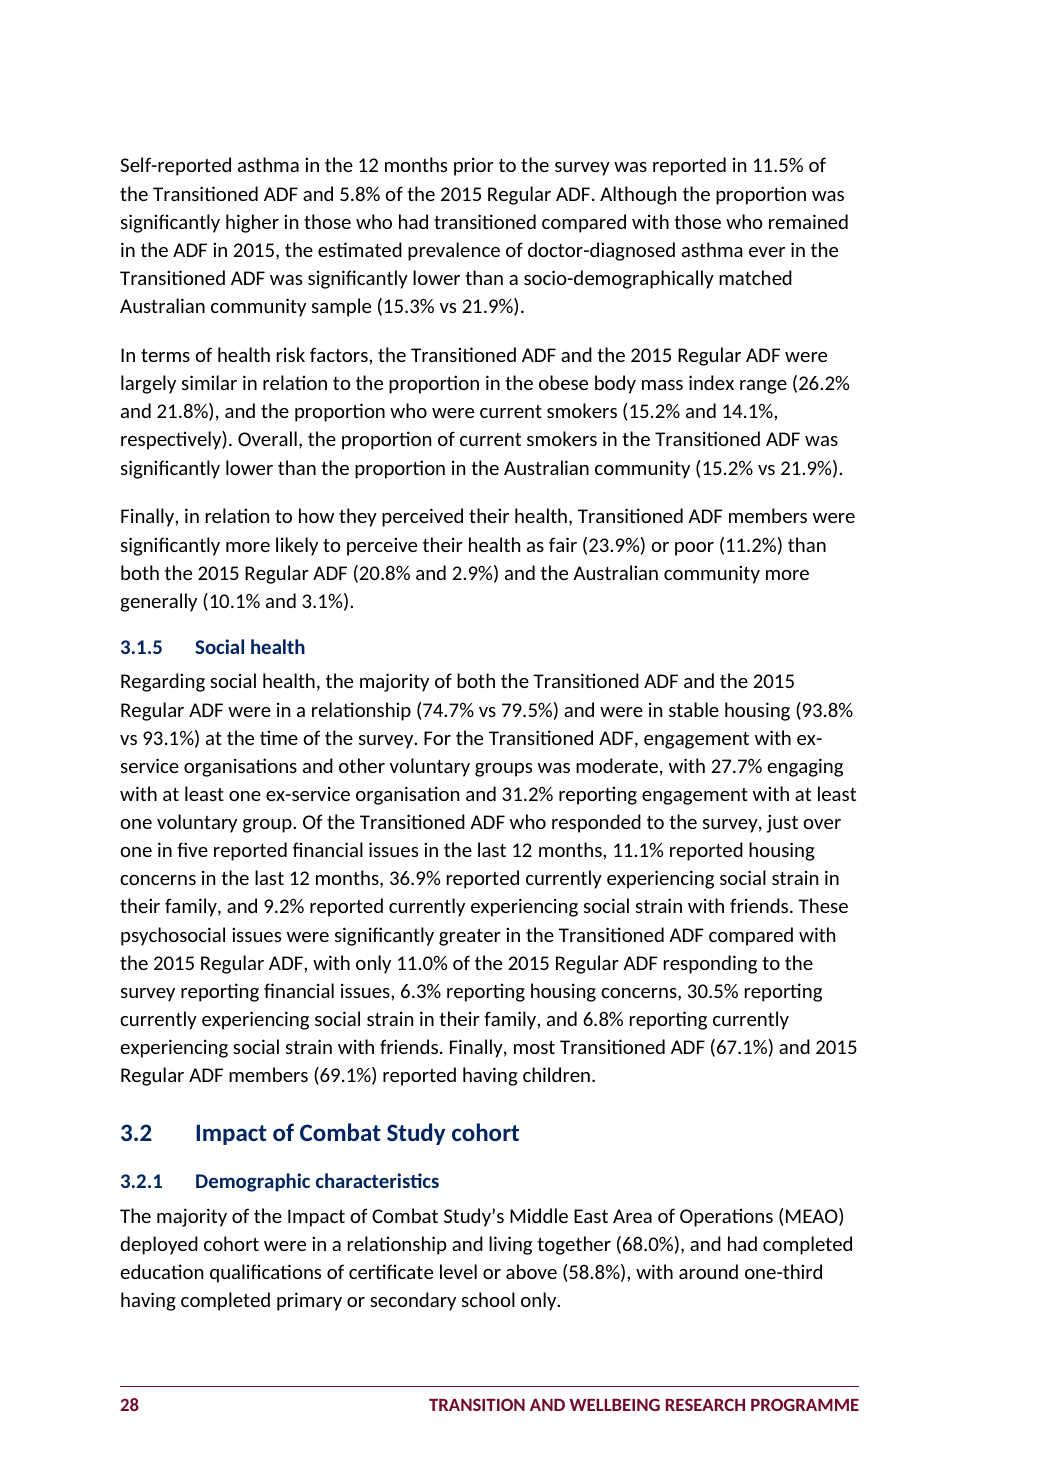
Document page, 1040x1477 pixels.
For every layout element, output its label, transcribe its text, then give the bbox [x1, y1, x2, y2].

text The majority of the Impact of Combat Study’s Middle East Area of Operations (MEAO) deployed cohort were in a relationship and living together (68.0%), and had completed education qualifications of certificate level or above (58.8%), with around one-third having completed primary or secondary school only. [120, 1200, 859, 1313]
subtitle Demographic characteristics [120, 1168, 859, 1194]
text Self-reported asthma in the 12 months prior to the survey was reported in 11.5% of the Transitioned ADF and 5.8% of the 2015 Regular ADF. Although the proportion was significantly higher in those who had transitioned compared with those who remained in the ADF in 2015, the estimated prevalence of doctor-diagnosed asthma ever in the Transitioned ADF was significantly lower than a socio-demographically matched Australian community sample (15.3% vs 21.9%). [120, 150, 859, 319]
text Finally, in relation to how they perceived their health, Transitioned ADF members were significantly more likely to perceive their health as fair (23.9%) or poor (11.2%) than both the 2015 Regular ADF (20.8% and 2.9%) and the Australian community more generally (10.1% and 3.1%). [120, 501, 859, 613]
text In terms of health risk factors, the Transitioned ADF and the 2015 Regular ADF were largely similar in relation to the proportion in the obese body mass index range (26.2% and 21.8%), and the proportion who were current smokers (15.2% and 14.1%, respectively). Overall, the proportion of current smokers in the Transitioned ADF was significantly lower than the proportion in the Australian community (15.2% vs 21.9%). [120, 339, 859, 480]
subtitle Impact of Combat Study cohort [120, 1117, 859, 1148]
text Regarding social health, the majority of both the Transitioned ADF and the 2015 Regular ADF were in a relationship (74.7% vs 79.5%) and were in stable housing (93.8% vs 93.1%) at the time of the survey. For the Transitioned ADF, engagement with ex-service organisations and other voluntary groups was moderate, with 27.7% engaging with at least one ex-service organisation and 31.2% reporting engagement with at least one voluntary group. Of the Transitioned ADF who responded to the survey, just over one in five reported financial issues in the last 12 months, 11.1% reported housing concerns in the last 12 months, 36.9% reported currently experiencing social strain in their family, and 9.2% reported currently experiencing social strain with friends. These psychosocial issues were significantly greater in the Transitioned ADF compared with the 2015 Regular ADF, with only 11.0% of the 2015 Regular ADF responding to the survey reporting financial issues, 6.3% reporting housing concerns, 30.5% reporting currently experiencing social strain in their family, and 6.8% reporting currently experiencing social strain with friends. Finally, most Transitioned ADF (67.1%) and 2015 Regular ADF members (69.1%) reported having children. [120, 666, 859, 1088]
subtitle Social health [120, 634, 859, 660]
